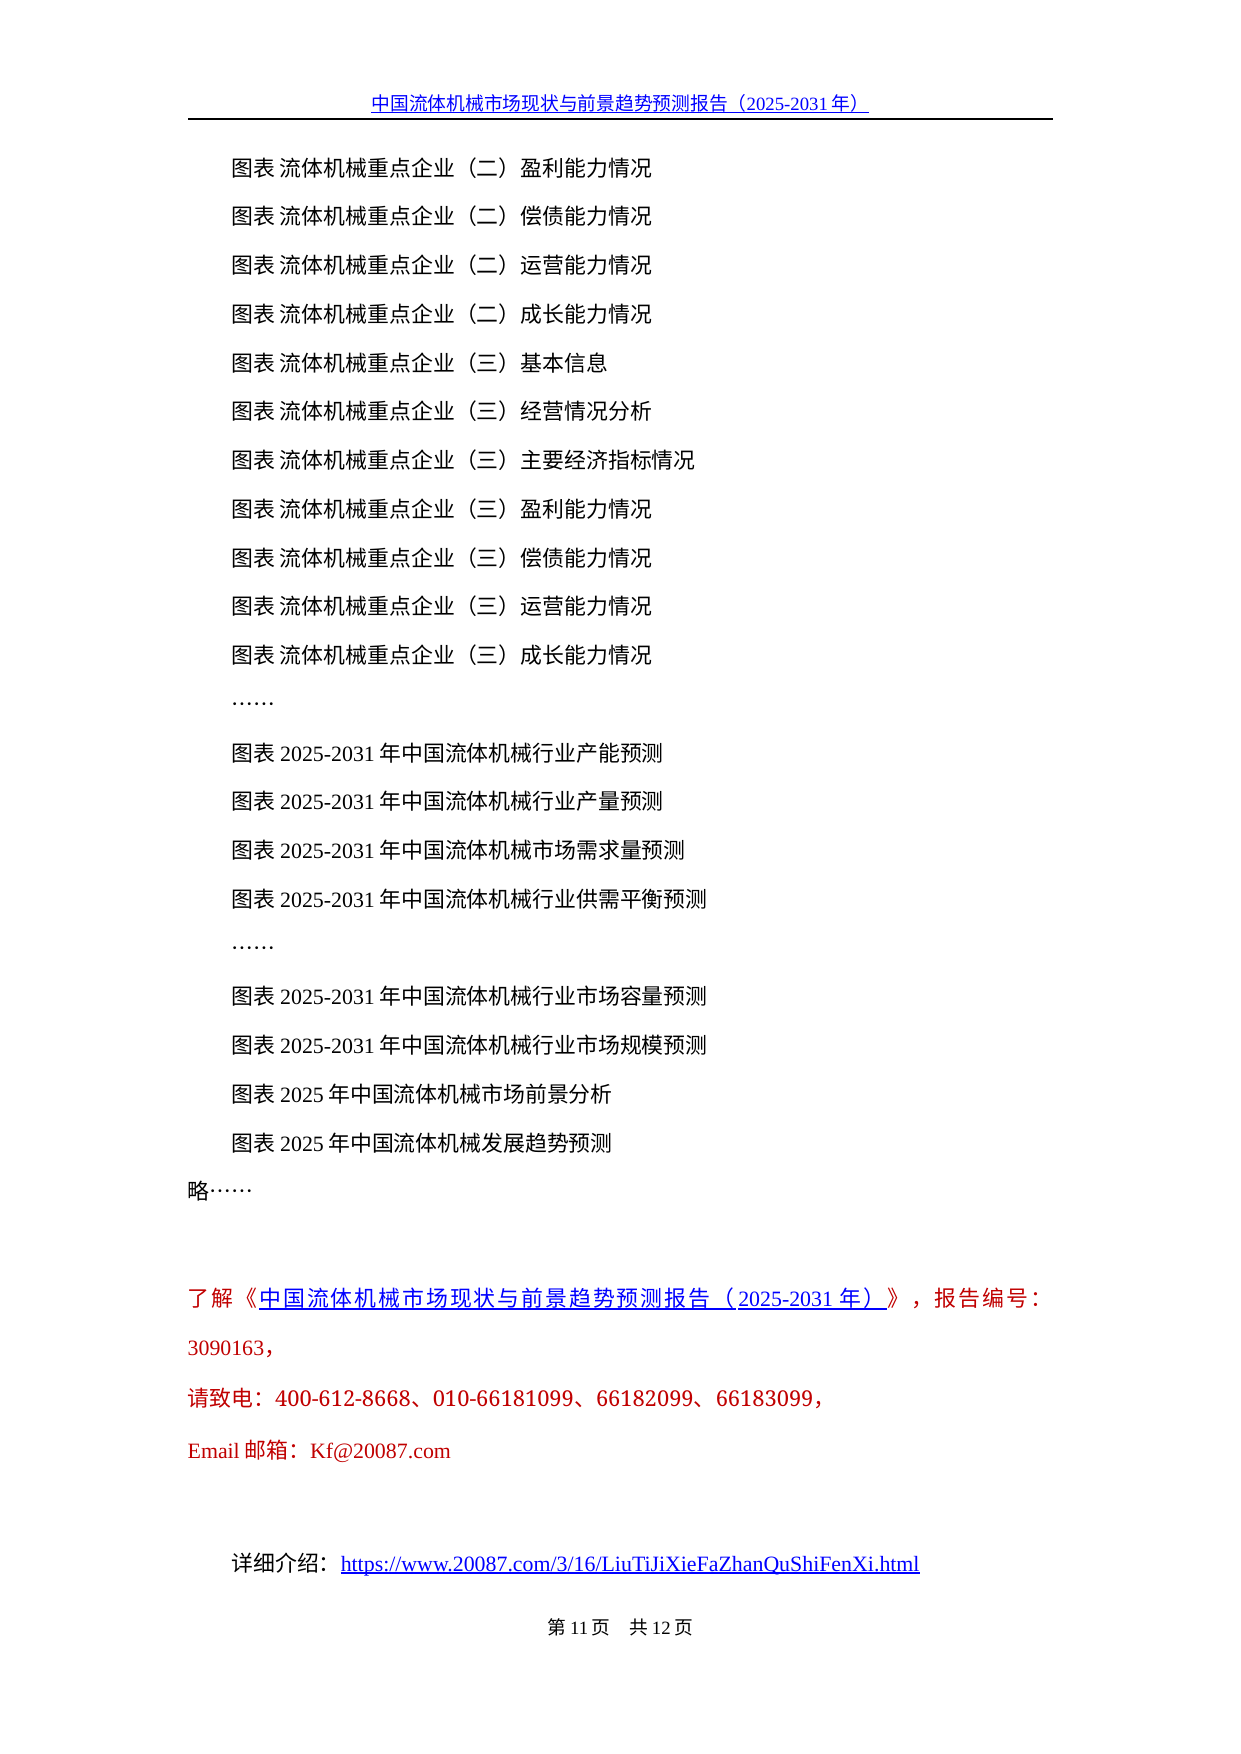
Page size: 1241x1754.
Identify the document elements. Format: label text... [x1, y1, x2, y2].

text 了解《中国流体机械市场现状与前景趋势预测报告（2025-2031年）》，报告编号：3090163， [187, 1280, 1053, 1362]
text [187, 150, 1053, 1206]
text 详细介绍：https://www.20087.com/3/16/LiuTiJiXieFaZhanQuShiFenXi.html [187, 1545, 1053, 1578]
text 请致电：400-612-8668、010-66181099、66182099、66183099， [187, 1381, 1053, 1413]
text Email邮箱：Kf@20087.com [187, 1432, 1053, 1465]
